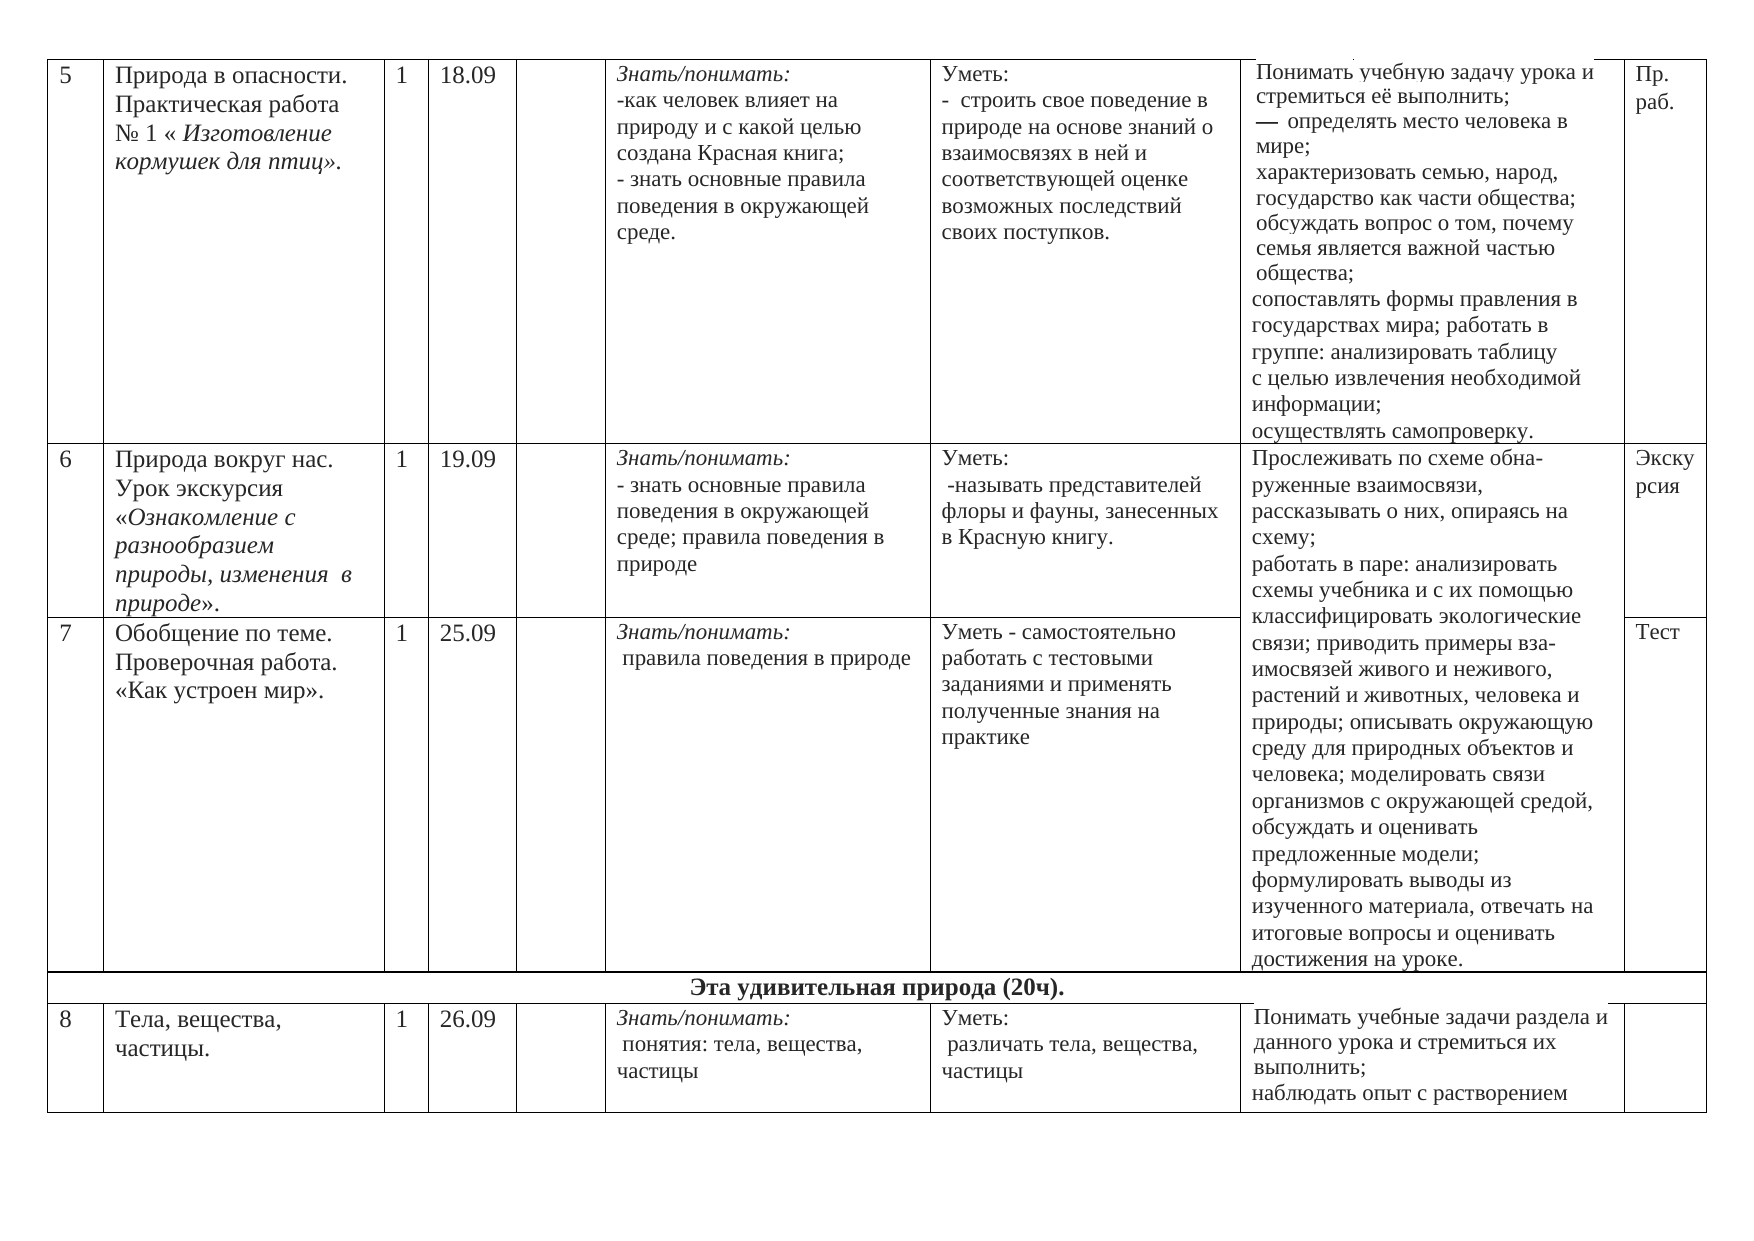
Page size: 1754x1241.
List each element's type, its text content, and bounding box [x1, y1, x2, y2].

table_cell Понимать учебную задачу урока и стремиться её выполнить; определять место человека в мире; характеризовать семью, народ, государство как части общества; обсуждать вопрос о том, почему семья является важной частью общества; сопоставлять формы правления в государствах мира; работать в группе: анализировать таблицу с целью извлечения необходимой информации; осуществлять самопроверку. [1241, 60, 1624, 443]
table_cell [517, 1004, 605, 1112]
table_cell [517, 444, 605, 617]
table_cell 1 [385, 618, 428, 971]
table_cell Тест [1625, 618, 1706, 971]
table_cell 5 [48, 60, 103, 443]
table_cell Экскурсия [1625, 444, 1706, 617]
table_cell Уметь: - строить свое поведение в природе на основе знаний о взаимосвязях в ней и соответствующей оценке возможных последствий своих поступков. [931, 60, 1240, 443]
table_cell Тела, вещества, частицы. [104, 1004, 384, 1112]
table_cell 7 [48, 618, 103, 971]
table_cell 19.09 [429, 444, 516, 617]
table_cell Знать/понимать: правила поведения в природе [606, 618, 930, 971]
table_cell [1625, 1004, 1706, 1112]
table_cell Знать/понимать: -как человек влияет на природу и с какой целью создана Красная книга; - знать основные правила поведения в окружающей среде. [606, 60, 930, 443]
table_cell 26.09 [429, 1004, 516, 1112]
table_cell Уметь - самостоятельно работать с тестовыми заданиями и применять полученные знания на практике [931, 618, 1240, 971]
table_cell [517, 60, 605, 443]
table_cell 1 [385, 1004, 428, 1112]
table_cell Прослеживать по схеме обнаруженные взаимосвязи, рассказывать о них, опираясь на схему; работать в паре: анализировать схемы учебника и с их помощью классифицировать экологические связи; приводить примеры взаимосвязей живого и неживого, растений и животных, человека и природы; описывать окружающую среду для природных объектов и человека; моделировать связи организмов с окружающей средой, обсуждать и оценивать предложенные модели; формулировать выводы из изученного материала, отвечать на итоговые вопросы и оценивать достижения на уроке. [1241, 444, 1624, 971]
table_cell Пр. раб. [1625, 60, 1706, 443]
table_cell Уметь: различать тела, вещества, частицы [931, 1004, 1240, 1112]
table_cell Знать/понимать: понятия: тела, вещества, частицы [606, 1004, 930, 1112]
table_cell Знать/понимать: - знать основные правила поведения в окружающей среде; правила поведения в природе [606, 444, 930, 617]
table_cell 25.09 [429, 618, 516, 971]
table_cell 18.09 [429, 60, 516, 443]
table_cell 6 [48, 444, 103, 617]
table_cell 1 [385, 60, 428, 443]
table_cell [1241, 1004, 1624, 1112]
table_cell Уметь: -называть представителей флоры и фауны, занесенных в Красную книгу. [931, 444, 1240, 617]
table_cell Природа в опасности. Практическая работа № 1 « Изготовление кормушек для птиц». [104, 60, 384, 443]
table_cell 1 [385, 444, 428, 617]
table_cell [517, 618, 605, 971]
table_cell 8 [48, 1004, 103, 1112]
table_cell Эта удивительная природа (20ч). [48, 973, 1706, 1003]
table_cell Обобщение по теме. Проверочная работа. «Как устроен мир». [104, 618, 384, 971]
table_cell Природа вокруг нас. Урок экскурсия «Ознакомление с разнообразием природы, изменения в природе». [104, 444, 384, 617]
